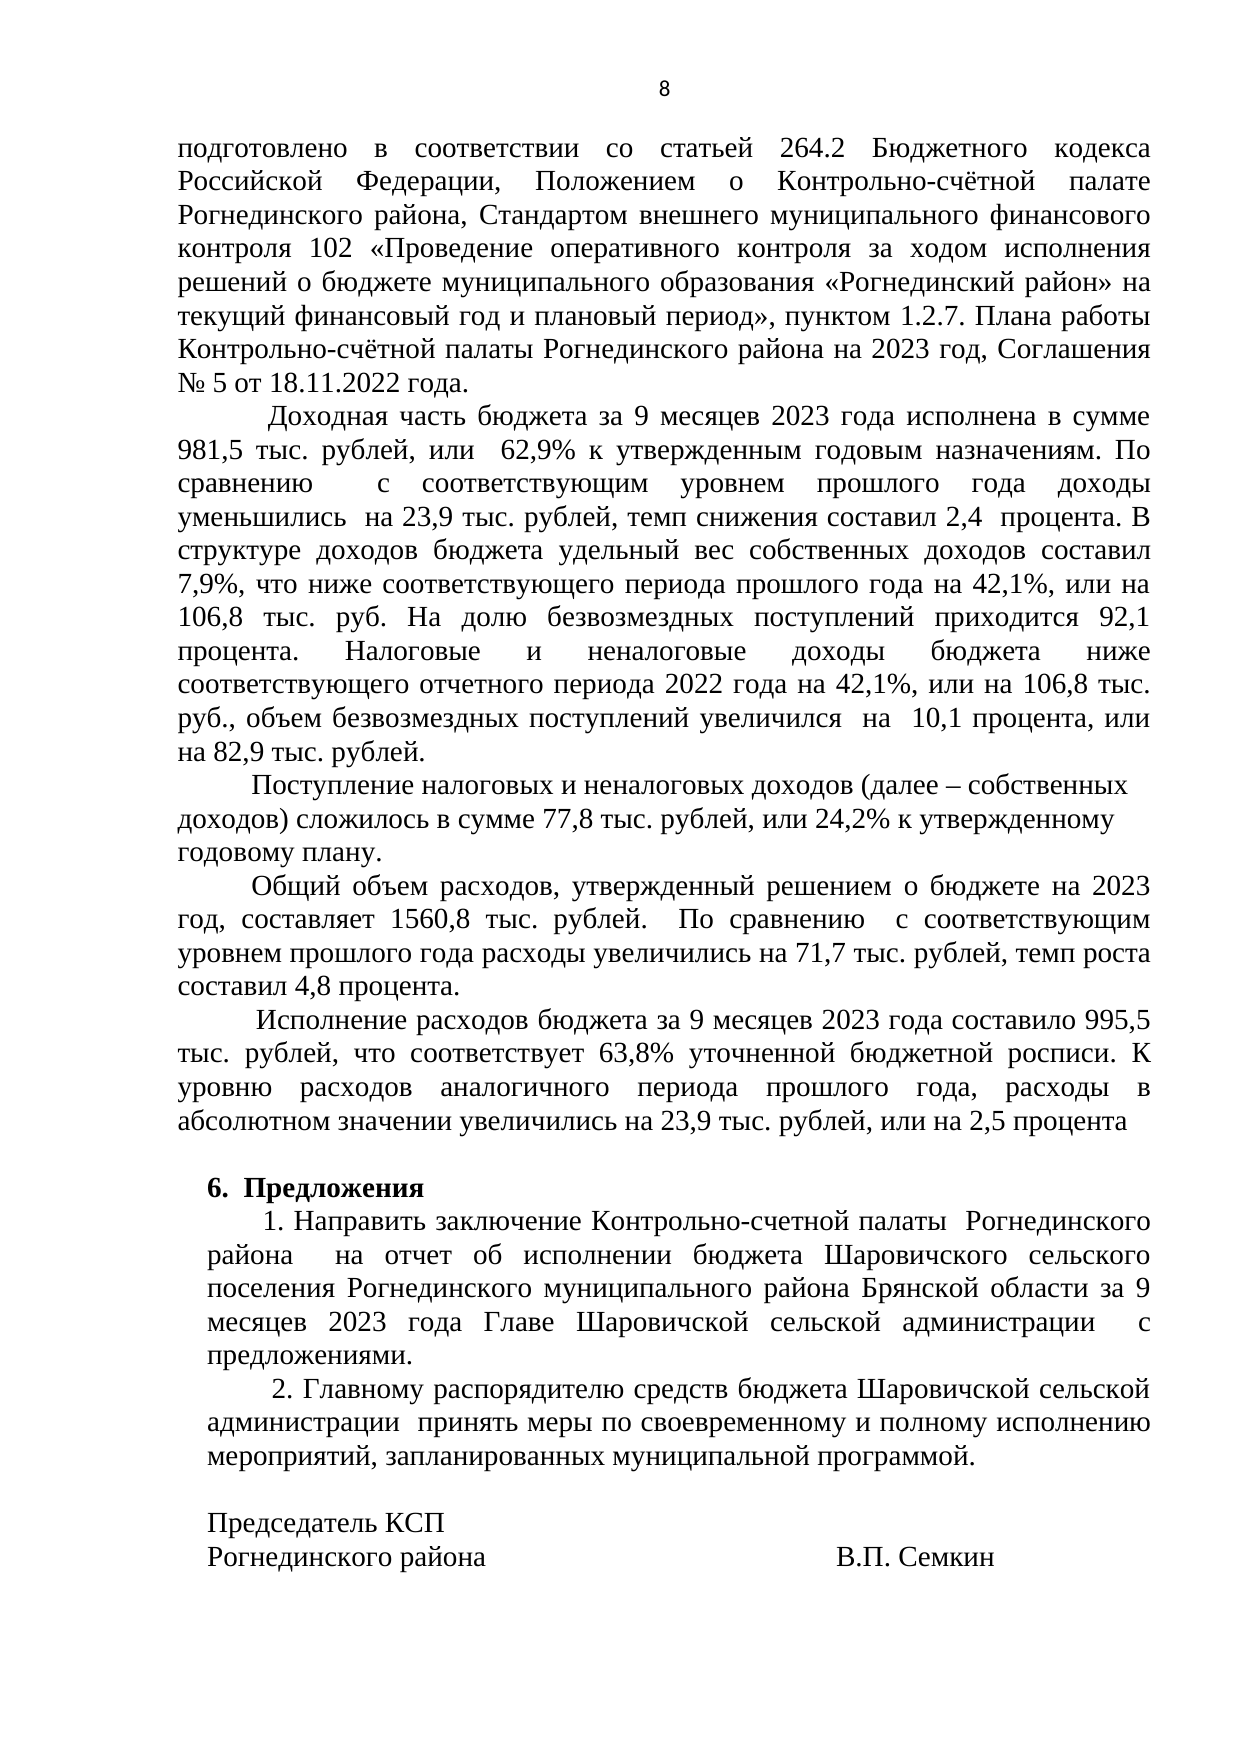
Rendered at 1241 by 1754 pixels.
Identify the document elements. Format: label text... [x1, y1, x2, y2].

text 6. Предложения [207, 1170, 1152, 1203]
text Общий объем расходов, утвержденный решением о бюджете на 2023 год, составляет 1560,8 тыс. рублей. По сравнению с соответствующим уровнем прошлого года расходы увеличились на 71,7 тыс. рублей, темп роста составил 4,8 процента. [177, 868, 1152, 1002]
text Рогнединского района В.П. Семкин [207, 1539, 1152, 1572]
text Исполнение расходов бюджета за 9 месяцев 2023 года составило 995,5 тыс. рублей, что соответствует 63,8% уточненной бюджетной росписи. К уровню расходов аналогичного периода прошлого года, расходы в абсолютном значении увеличились на 23,9 тыс. рублей, или на 2,5 процента [177, 1002, 1152, 1136]
text Доходная часть бюджета за 9 месяцев 2023 года исполнена в сумме 981,5 тыс. рублей, или 62,9% к утвержденным годовым назначениям. По сравнению с соответствующим уровнем прошлого года доходы уменьшились на 23,9 тыс. рублей, темп снижения составил 2,4 процента. В структуре доходов бюджета удельный вес собственных доходов составил 7,9%, что ниже соответствующего периода прошлого года на 42,1%, или на 106,8 тыс. руб. На долю безвозмездных поступлений приходится 92,1 процента. Налоговые и неналоговые доходы бюджета ниже соответствующего отчетного периода 2022 года на 42,1%, или на 106,8 тыс. руб., объем безвозмездных поступлений увеличился на 10,1 процента, или на 82,9 тыс. рублей. [177, 398, 1152, 767]
text Председатель КСП [207, 1505, 1152, 1539]
text 2. Главному распорядителю средств бюджета Шаровичской сельской администрации принять меры по своевременному и полному исполнению мероприятий, запланированных муниципальной программой. [207, 1371, 1152, 1472]
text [177, 130, 1152, 398]
text 1. Направить заключение Контрольно-счетной палаты Рогнединского района на отчет об исполнении бюджета Шаровичского сельского поселения Рогнединского муниципального района Брянской области за 9 месяцев 2023 года Главе Шаровичской сельской администрации с предложениями. [207, 1203, 1152, 1371]
text Поступление налоговых и неналоговых доходов (далее – собственных доходов) сложилось в сумме 77,8 тыс. рублей, или 24,2% к утвержденному годовому плану. [177, 767, 1152, 868]
